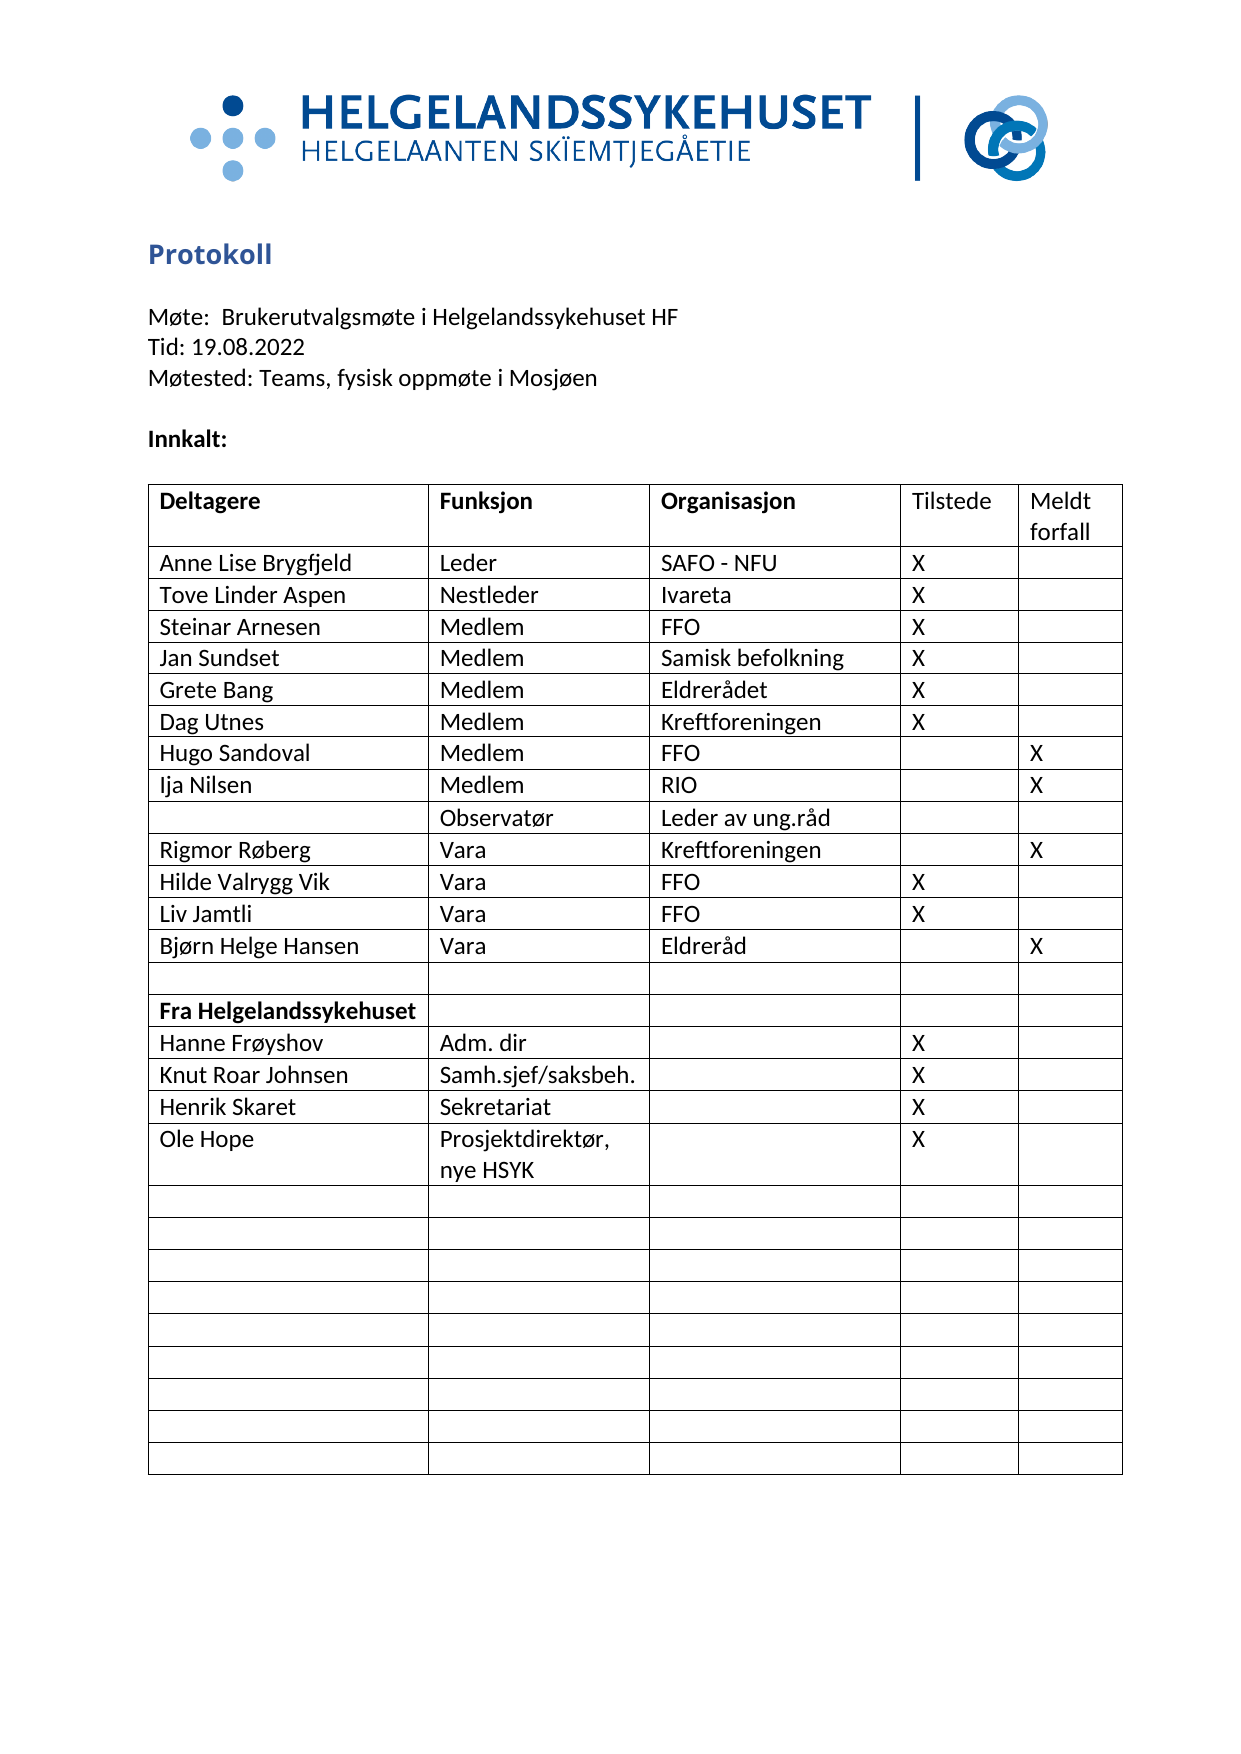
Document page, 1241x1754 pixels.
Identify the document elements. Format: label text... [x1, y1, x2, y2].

table_cell SAFO - NFU [650, 547, 900, 578]
table_cell [1019, 898, 1122, 929]
table_cell [1019, 1379, 1122, 1410]
table_cell X [901, 611, 1018, 642]
table_cell X [1019, 930, 1122, 962]
table_cell X [1019, 770, 1122, 801]
table_cell [149, 963, 428, 994]
table_cell [149, 1379, 428, 1410]
table_cell X [901, 706, 1018, 736]
table_cell [1019, 1282, 1122, 1313]
table_cell [429, 1218, 649, 1249]
table_cell [149, 1443, 428, 1474]
table_cell [901, 1379, 1018, 1410]
table_cell Bjørn Helge Hansen [149, 930, 428, 962]
table_cell [429, 1314, 649, 1346]
table_cell X [901, 898, 1018, 929]
table_cell [650, 1314, 900, 1346]
table_cell [901, 930, 1018, 962]
table_cell [1019, 1314, 1122, 1346]
table_cell [1019, 802, 1122, 833]
table_cell Ole Hope [149, 1124, 428, 1184]
table_cell [1019, 995, 1122, 1026]
table_cell [1019, 611, 1122, 642]
table_cell RIO [650, 770, 900, 801]
table_cell [429, 1379, 649, 1410]
table_cell [429, 1347, 649, 1378]
table_cell X [1019, 737, 1122, 768]
table_cell Leder [429, 547, 649, 578]
table_cell [1019, 1218, 1122, 1249]
table_cell Sekretariat [429, 1091, 649, 1122]
table_cell [650, 1379, 900, 1410]
table_cell [429, 1411, 649, 1442]
table_cell Samisk befolkning [650, 643, 900, 673]
table_cell [429, 1250, 649, 1281]
table_cell [1019, 1411, 1122, 1442]
table_cell Medlem [429, 737, 649, 768]
table_cell Vara [429, 930, 649, 962]
table_cell Nestleder [429, 579, 649, 610]
table_cell [650, 1411, 900, 1442]
table_cell [650, 1027, 900, 1058]
table_header Organisasjon [650, 485, 900, 546]
table_cell Ivareta [650, 579, 900, 610]
table_cell Kreftforeningen [650, 706, 900, 736]
table_cell [149, 1250, 428, 1281]
table_cell Eldreråd [650, 930, 900, 962]
table_cell [650, 1186, 900, 1217]
table_cell [901, 1347, 1018, 1378]
table_cell [901, 1411, 1018, 1442]
table_cell [429, 995, 649, 1026]
table_cell Fra Helgelandssykehuset [149, 995, 428, 1026]
table_cell Grete Bang [149, 674, 428, 705]
table_cell [149, 1347, 428, 1378]
table_cell [1019, 674, 1122, 705]
table_cell Medlem [429, 770, 649, 801]
table_header Tilstede [901, 485, 1018, 546]
table_cell [429, 1443, 649, 1474]
table_cell Jan Sundset [149, 643, 428, 673]
table_cell Ija Nilsen [149, 770, 428, 801]
table_cell [901, 1250, 1018, 1281]
table_cell [901, 963, 1018, 994]
table_cell [1019, 866, 1122, 897]
table_cell Samh.sjef/saksbeh. [429, 1059, 649, 1090]
table_cell X [901, 1124, 1018, 1184]
table_cell [650, 1282, 900, 1313]
table_cell [429, 1282, 649, 1313]
table_cell Tove Linder Aspen [149, 579, 428, 610]
table_cell [149, 1186, 428, 1217]
table_cell [650, 1091, 900, 1122]
table_cell X [901, 1059, 1018, 1090]
table_cell Medlem [429, 706, 649, 736]
table_cell [149, 1411, 428, 1442]
table_cell [1019, 963, 1122, 994]
table_cell [149, 1314, 428, 1346]
text Møtested: Teams, fysisk oppmøte i Mosjøen [148, 362, 1093, 393]
table_cell [650, 1443, 900, 1474]
table_cell [901, 1443, 1018, 1474]
table_cell [901, 1314, 1018, 1346]
table_cell X [901, 1027, 1018, 1058]
table_cell Knut Roar Johnsen [149, 1059, 428, 1090]
text Tid: 19.08.2022 [148, 332, 1093, 362]
table_cell Henrik Skaret [149, 1091, 428, 1122]
table_cell [1019, 1186, 1122, 1217]
table_cell X [901, 643, 1018, 673]
text Møte: Brukerutvalgsmøte i Helgelandssykehuset HF [148, 301, 1093, 332]
table_cell [650, 963, 900, 994]
table_cell Adm. dir [429, 1027, 649, 1058]
table_header Funksjon [429, 485, 649, 546]
table_cell [1019, 1091, 1122, 1122]
table_cell [650, 1347, 900, 1378]
table_cell Rigmor Røberg [149, 834, 428, 865]
table_cell [650, 1059, 900, 1090]
table_cell [650, 995, 900, 1026]
table_cell X [901, 547, 1018, 578]
table_cell [1019, 643, 1122, 673]
table_cell FFO [650, 611, 900, 642]
table_cell [901, 770, 1018, 801]
table_cell [901, 995, 1018, 1026]
table_cell [1019, 1124, 1122, 1184]
table_cell Leder av ung.råd [650, 802, 900, 833]
table_cell Eldrerådet [650, 674, 900, 705]
table_cell [1019, 1347, 1122, 1378]
subtitle Protokoll [148, 235, 1093, 272]
table_cell Vara [429, 898, 649, 929]
table_cell Vara [429, 834, 649, 865]
table_cell [1019, 1059, 1122, 1090]
table_cell Steinar Arnesen [149, 611, 428, 642]
table_cell Medlem [429, 674, 649, 705]
table_cell Prosjektdirektør, nye HSYK [429, 1124, 649, 1184]
table_cell Anne Lise Brygfjeld [149, 547, 428, 578]
table_cell [149, 1282, 428, 1313]
table_cell [650, 1218, 900, 1249]
table_cell X [1019, 834, 1122, 865]
table_cell [1019, 547, 1122, 578]
table_header Deltagere [149, 485, 428, 546]
table_cell X [901, 866, 1018, 897]
picture [147, 73, 1093, 203]
table_cell [1019, 1027, 1122, 1058]
table_cell [901, 737, 1018, 768]
table_cell [149, 802, 428, 833]
table_cell [650, 1124, 900, 1184]
table_cell [1019, 1443, 1122, 1474]
table_cell Observatør [429, 802, 649, 833]
table_cell Kreftforeningen [650, 834, 900, 865]
table_cell [429, 1186, 649, 1217]
table_cell X [901, 579, 1018, 610]
table_cell [901, 1186, 1018, 1217]
table_cell Medlem [429, 643, 649, 673]
text Innkalt: [148, 423, 1093, 454]
table_cell [1019, 706, 1122, 736]
table_cell [901, 834, 1018, 865]
table_cell [650, 1250, 900, 1281]
table_cell X [901, 1091, 1018, 1122]
table_cell [1019, 1250, 1122, 1281]
table_cell Hanne Frøyshov [149, 1027, 428, 1058]
table_cell Medlem [429, 611, 649, 642]
table_cell [901, 1218, 1018, 1249]
table_cell X [901, 674, 1018, 705]
table_cell Vara [429, 866, 649, 897]
table_cell FFO [650, 866, 900, 897]
table_cell [901, 802, 1018, 833]
table_cell Liv Jamtli [149, 898, 428, 929]
table_cell [901, 1282, 1018, 1313]
table_cell Hugo Sandoval [149, 737, 428, 768]
table_cell [429, 963, 649, 994]
table_cell FFO [650, 737, 900, 768]
table_cell [1019, 579, 1122, 610]
table_cell FFO [650, 898, 900, 929]
table_cell Dag Utnes [149, 706, 428, 736]
table_header Meldt forfall [1019, 485, 1122, 546]
table_cell Hilde Valrygg Vik [149, 866, 428, 897]
table_cell [149, 1218, 428, 1249]
